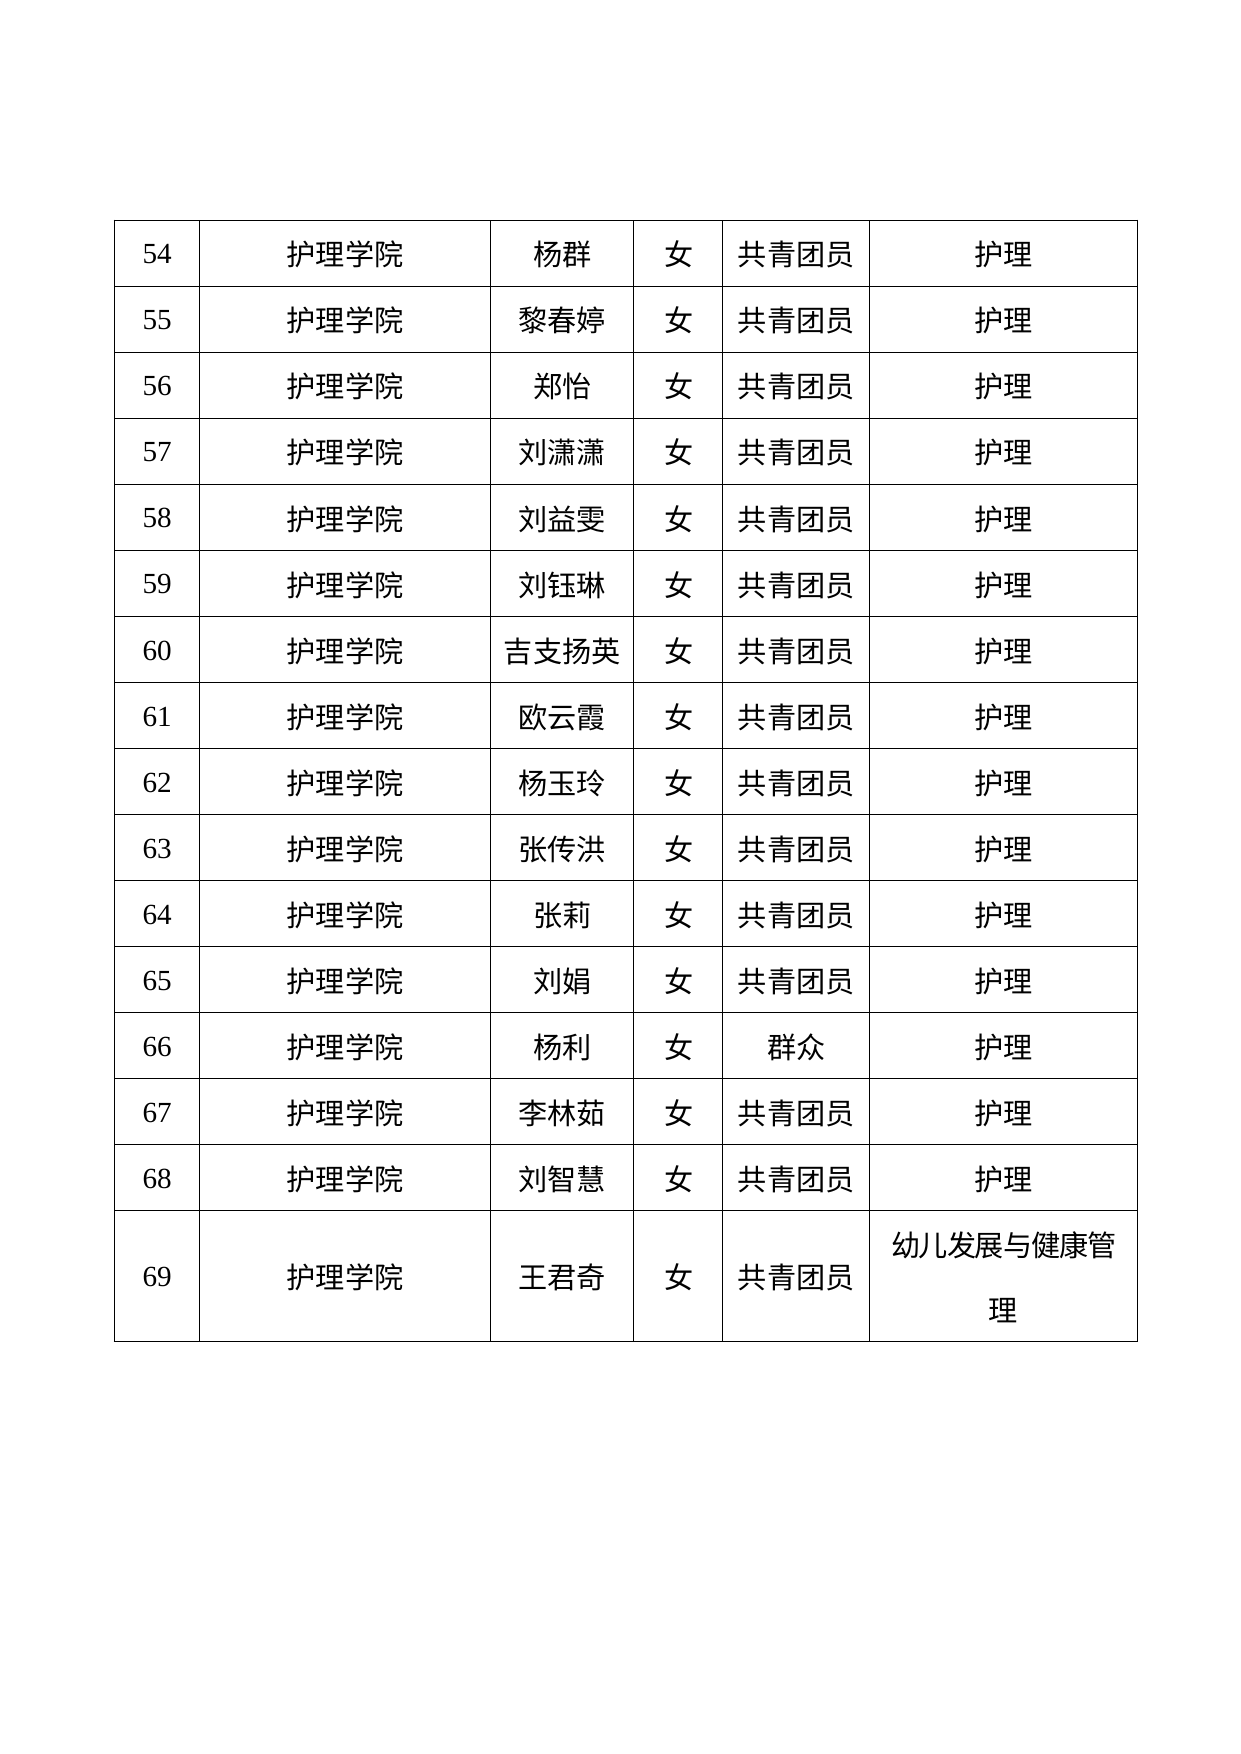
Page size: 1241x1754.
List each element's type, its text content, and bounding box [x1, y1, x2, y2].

table_cell 女 [634, 1211, 722, 1341]
table_cell 护理学院 [200, 1211, 490, 1341]
table_cell 共青团员 [723, 287, 869, 352]
table_cell 57 [115, 419, 199, 484]
table_cell 59 [115, 551, 199, 616]
table_cell 共青团员 [723, 683, 869, 748]
table_cell 群众 [723, 1013, 869, 1078]
table_cell 共青团员 [723, 749, 869, 814]
table_cell 共青团员 [723, 485, 869, 550]
table_cell 64 [115, 881, 199, 946]
table_cell 护理学院 [200, 287, 490, 352]
table_cell 刘娟 [491, 947, 633, 1012]
table_cell 女 [634, 551, 722, 616]
table_cell 共青团员 [723, 353, 869, 418]
table_cell 刘智慧 [491, 1145, 633, 1210]
table_cell 护理学院 [200, 1145, 490, 1210]
table_cell 杨玉玲 [491, 749, 633, 814]
table_cell 护理 [870, 221, 1137, 286]
table_cell 护理学院 [200, 617, 490, 682]
table_cell 68 [115, 1145, 199, 1210]
table_cell 刘益雯 [491, 485, 633, 550]
table_cell 共青团员 [723, 617, 869, 682]
table_cell 杨群 [491, 221, 633, 286]
table_cell 护理学院 [200, 881, 490, 946]
table_cell 护理 [870, 485, 1137, 550]
table_cell 护理 [870, 1079, 1137, 1144]
table_cell 护理学院 [200, 353, 490, 418]
table_cell 杨利 [491, 1013, 633, 1078]
table_cell 护理学院 [200, 485, 490, 550]
table_cell 护理 [870, 683, 1137, 748]
table_cell 女 [634, 1013, 722, 1078]
table_cell 刘潇潇 [491, 419, 633, 484]
table_cell 吉支扬英 [491, 617, 633, 682]
table_cell 共青团员 [723, 881, 869, 946]
table_cell 护理 [870, 1145, 1137, 1210]
table_cell 63 [115, 815, 199, 880]
table_cell 王君奇 [491, 1211, 633, 1341]
table_cell 58 [115, 485, 199, 550]
table_cell 护理学院 [200, 551, 490, 616]
table_cell 61 [115, 683, 199, 748]
table_cell 护理 [870, 1013, 1137, 1078]
table_cell 共青团员 [723, 1079, 869, 1144]
table_cell 护理 [870, 749, 1137, 814]
table_cell 65 [115, 947, 199, 1012]
table_cell 护理 [870, 353, 1137, 418]
table_cell 女 [634, 353, 722, 418]
table_cell 护理学院 [200, 815, 490, 880]
table_cell 共青团员 [723, 947, 869, 1012]
table_cell 护理 [870, 419, 1137, 484]
table_cell 欧云霞 [491, 683, 633, 748]
table_cell 护理学院 [200, 419, 490, 484]
table_cell 护理 [870, 617, 1137, 682]
table_cell 幼儿发展与健康管理 [870, 1211, 1137, 1341]
table_cell 女 [634, 485, 722, 550]
table_cell 共青团员 [723, 1145, 869, 1210]
table_cell 共青团员 [723, 551, 869, 616]
table_cell 刘钰琳 [491, 551, 633, 616]
table_cell 女 [634, 749, 722, 814]
table_cell 女 [634, 1079, 722, 1144]
table_cell 56 [115, 353, 199, 418]
table_cell 护理 [870, 881, 1137, 946]
table_cell 共青团员 [723, 221, 869, 286]
table_cell 女 [634, 419, 722, 484]
table_cell 护理学院 [200, 749, 490, 814]
table_cell 共青团员 [723, 1211, 869, 1341]
table_cell 女 [634, 947, 722, 1012]
table_cell 54 [115, 221, 199, 286]
table_cell 66 [115, 1013, 199, 1078]
table_cell 护理学院 [200, 947, 490, 1012]
table_cell 黎春婷 [491, 287, 633, 352]
table_cell 60 [115, 617, 199, 682]
table_cell 共青团员 [723, 815, 869, 880]
table_cell 护理 [870, 947, 1137, 1012]
table_cell 女 [634, 881, 722, 946]
table_cell 护理 [870, 815, 1137, 880]
table_cell 55 [115, 287, 199, 352]
table_cell 护理学院 [200, 683, 490, 748]
table_cell 62 [115, 749, 199, 814]
table_cell 女 [634, 617, 722, 682]
table_cell 女 [634, 1145, 722, 1210]
table_cell 女 [634, 287, 722, 352]
table_cell 护理 [870, 551, 1137, 616]
table_cell 郑怡 [491, 353, 633, 418]
table_cell 张传洪 [491, 815, 633, 880]
table_cell 女 [634, 815, 722, 880]
table_cell 张莉 [491, 881, 633, 946]
table_cell 69 [115, 1211, 199, 1341]
table_cell 67 [115, 1079, 199, 1144]
table_cell 女 [634, 683, 722, 748]
table_cell 护理学院 [200, 1013, 490, 1078]
table_cell 女 [634, 221, 722, 286]
table_cell 护理学院 [200, 221, 490, 286]
table_cell 共青团员 [723, 419, 869, 484]
table_cell 护理学院 [200, 1079, 490, 1144]
table_cell 李林茹 [491, 1079, 633, 1144]
table_cell 护理 [870, 287, 1137, 352]
